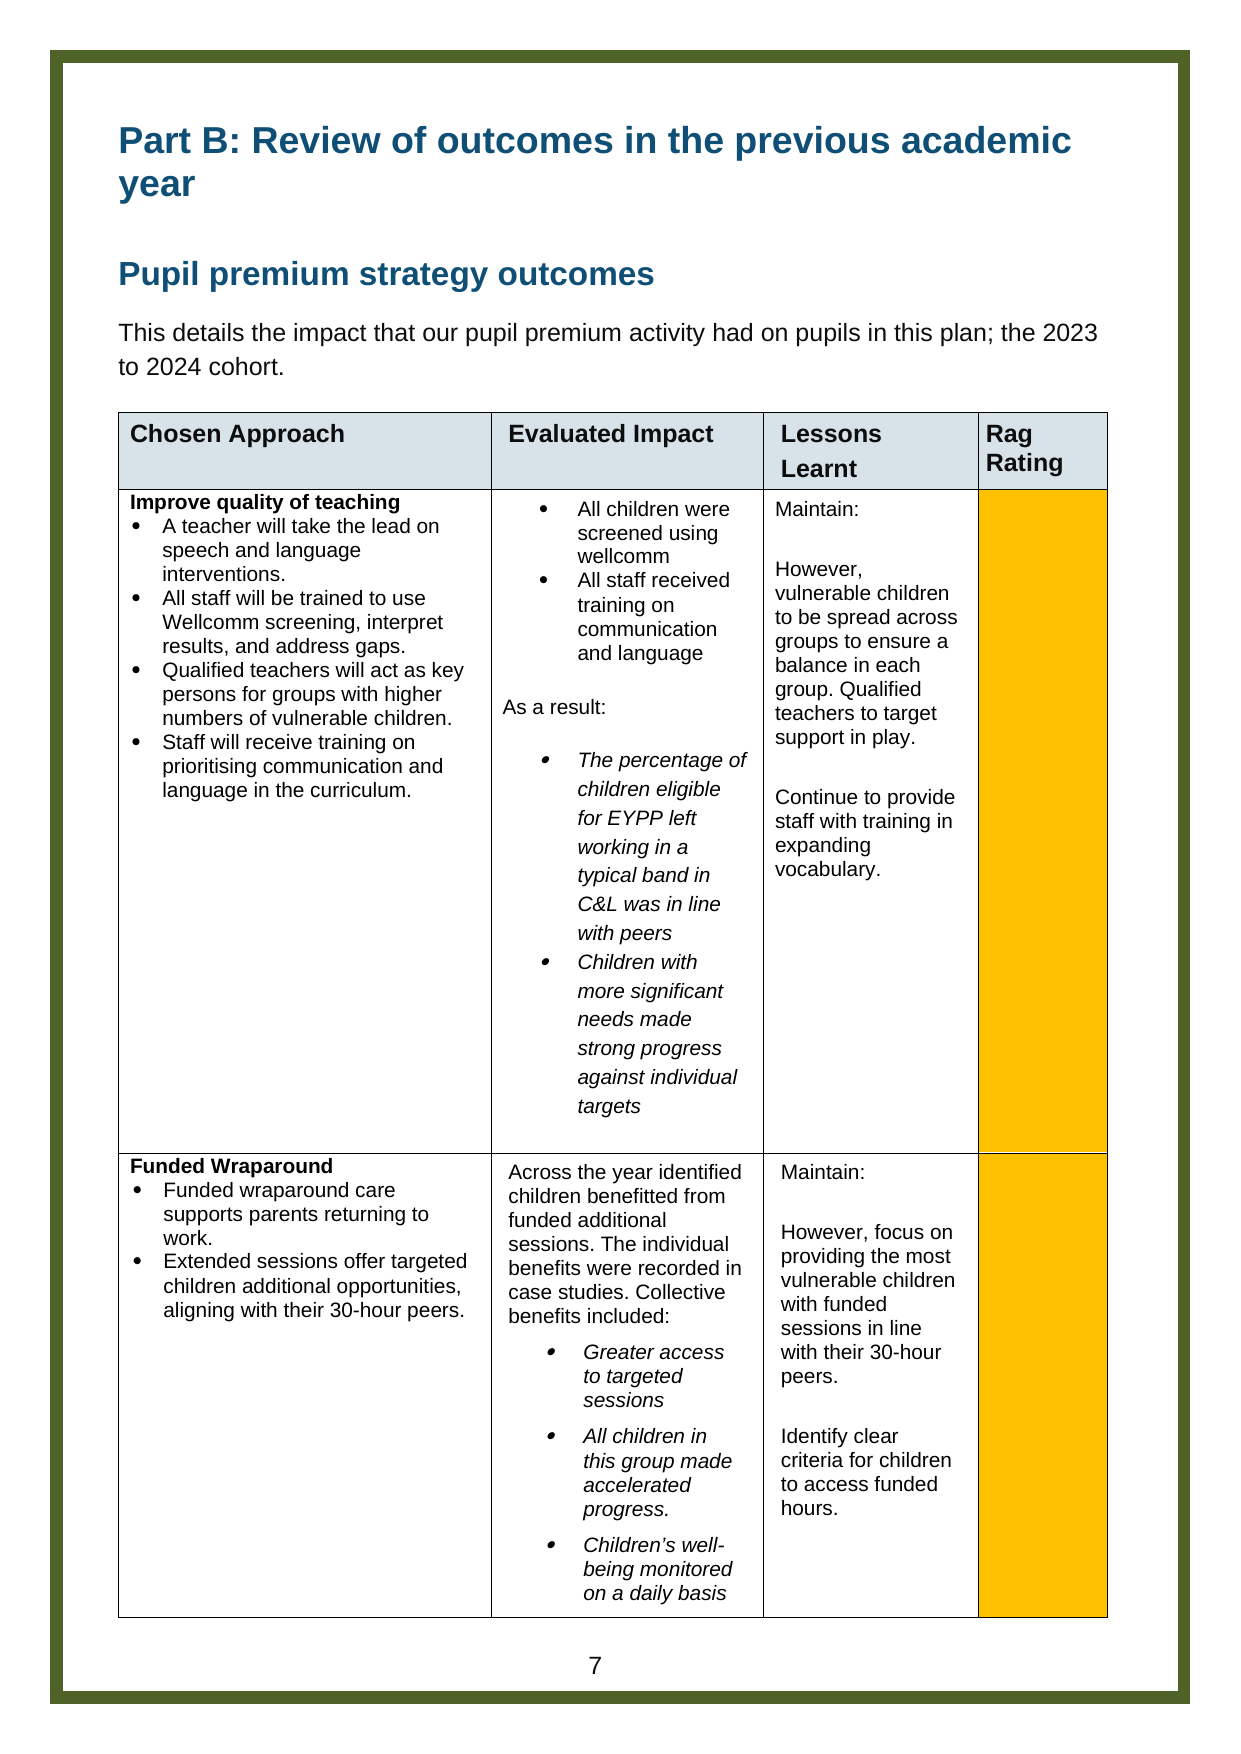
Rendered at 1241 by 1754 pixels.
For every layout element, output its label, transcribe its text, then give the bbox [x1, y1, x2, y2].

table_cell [119, 1154, 491, 1617]
table_header Evaluated Impact [492, 413, 763, 489]
text This details the impact that our pupil premium activity had on pupils in this plan; the 2023 to 2024 cohort. [118, 318, 1107, 381]
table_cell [492, 1154, 763, 1617]
table_header Lessons Learnt [764, 413, 978, 489]
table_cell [764, 1154, 978, 1617]
table_cell All children were screened using wellcomm All staff received training on communication and language As a result: The percentage of children eligible for EYPP left working in a typical band in C&L was in line with peers Children with more significant needs made strong progress against individual targets [492, 490, 763, 1152]
subtitle Part B: Review of outcomes in the previous academic year [118, 118, 1107, 204]
subtitle Pupil premium strategy outcomes [118, 254, 1107, 293]
table_header Rag Rating [979, 413, 1107, 489]
table_cell Maintain: However, vulnerable children to be spread across groups to ensure a balance in each group. Qualified teachers to target support in play. Continue to provide staff with training in expanding vocabulary. [764, 490, 978, 1152]
table_header Chosen Approach [119, 413, 491, 489]
table_cell [979, 1154, 1107, 1617]
table_cell Improve quality of teaching A teacher will take the lead on speech and language interventions. All staff will be trained to use Wellcomm screening, interpret results, and address gaps. Qualified teachers will act as key persons for groups with higher numbers of vulnerable children. Staff will receive training on prioritising communication and language in the curriculum. [119, 490, 491, 1152]
table_cell [979, 490, 1107, 1152]
